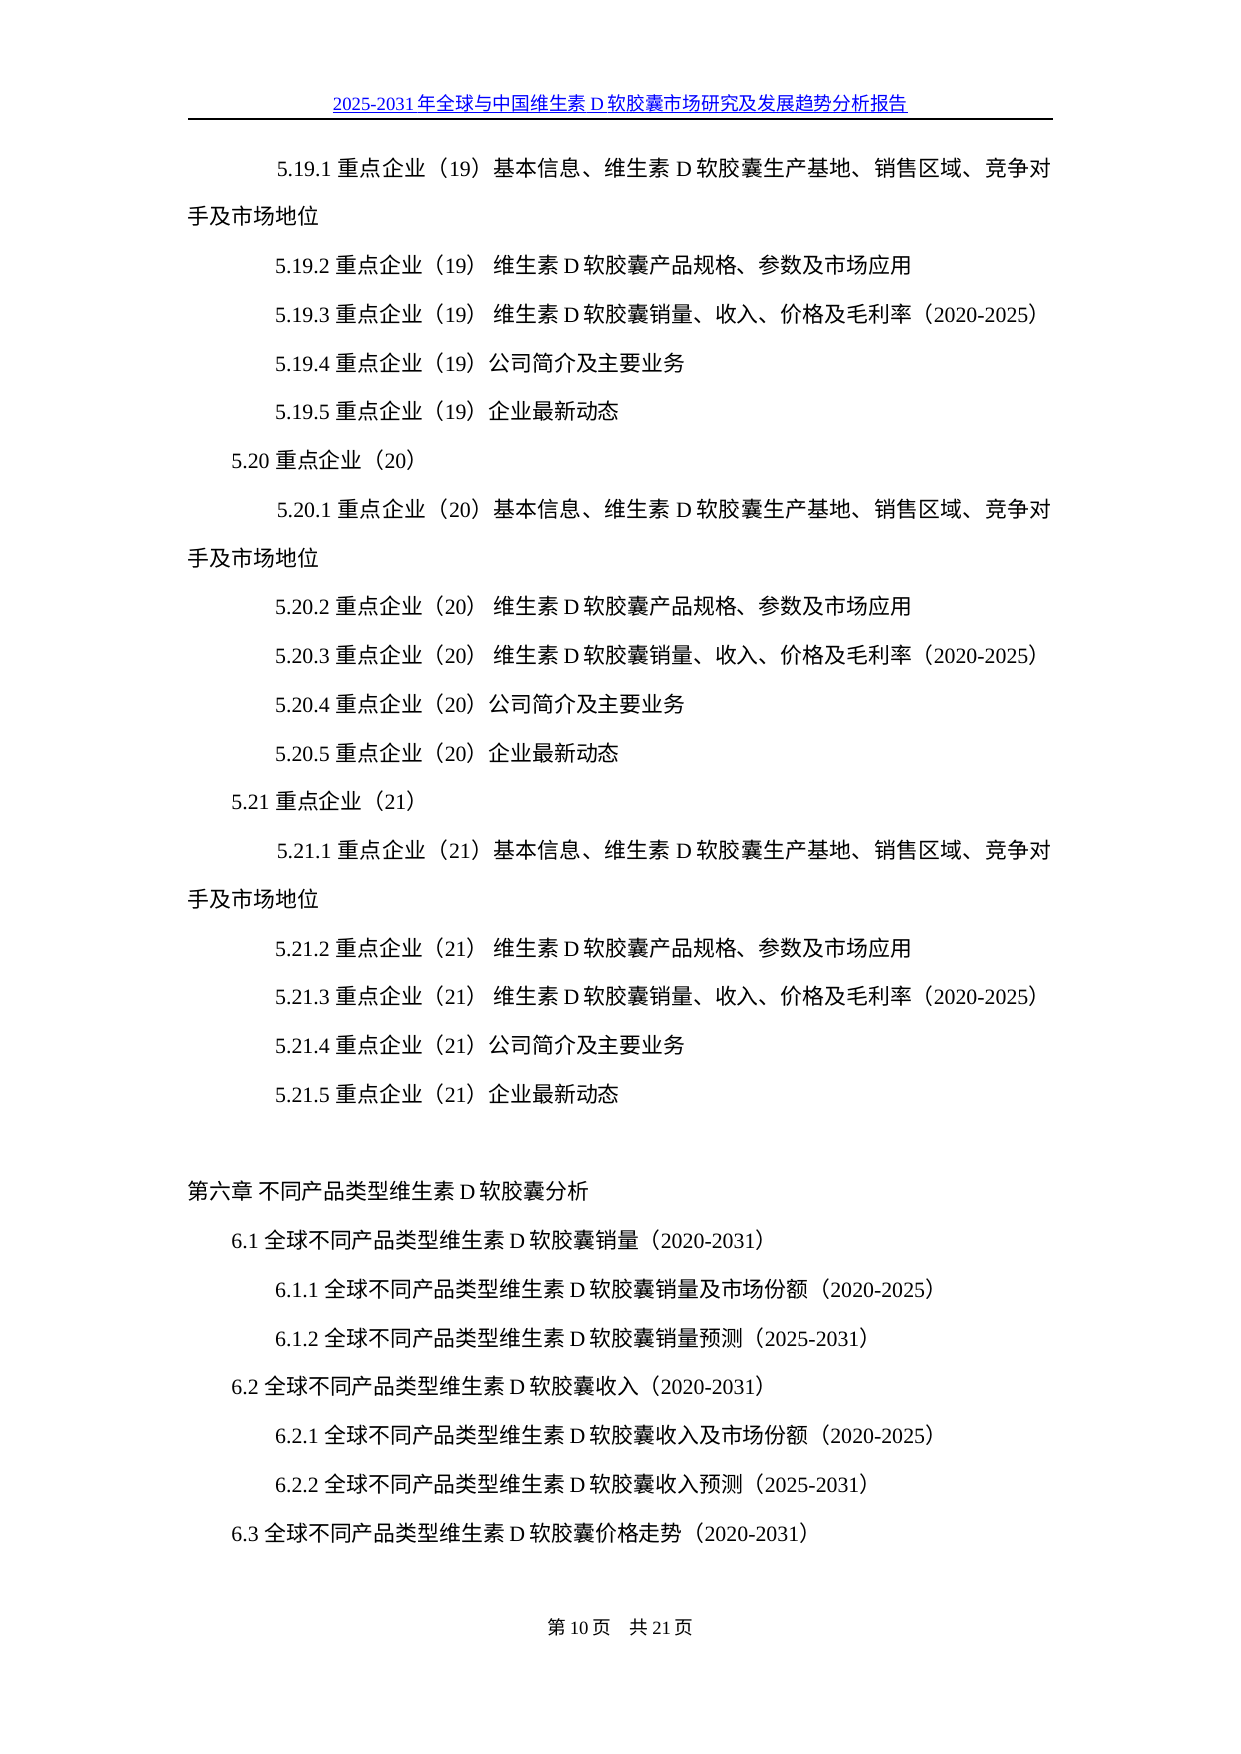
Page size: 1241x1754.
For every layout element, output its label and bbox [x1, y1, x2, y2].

text [187, 150, 1053, 1548]
